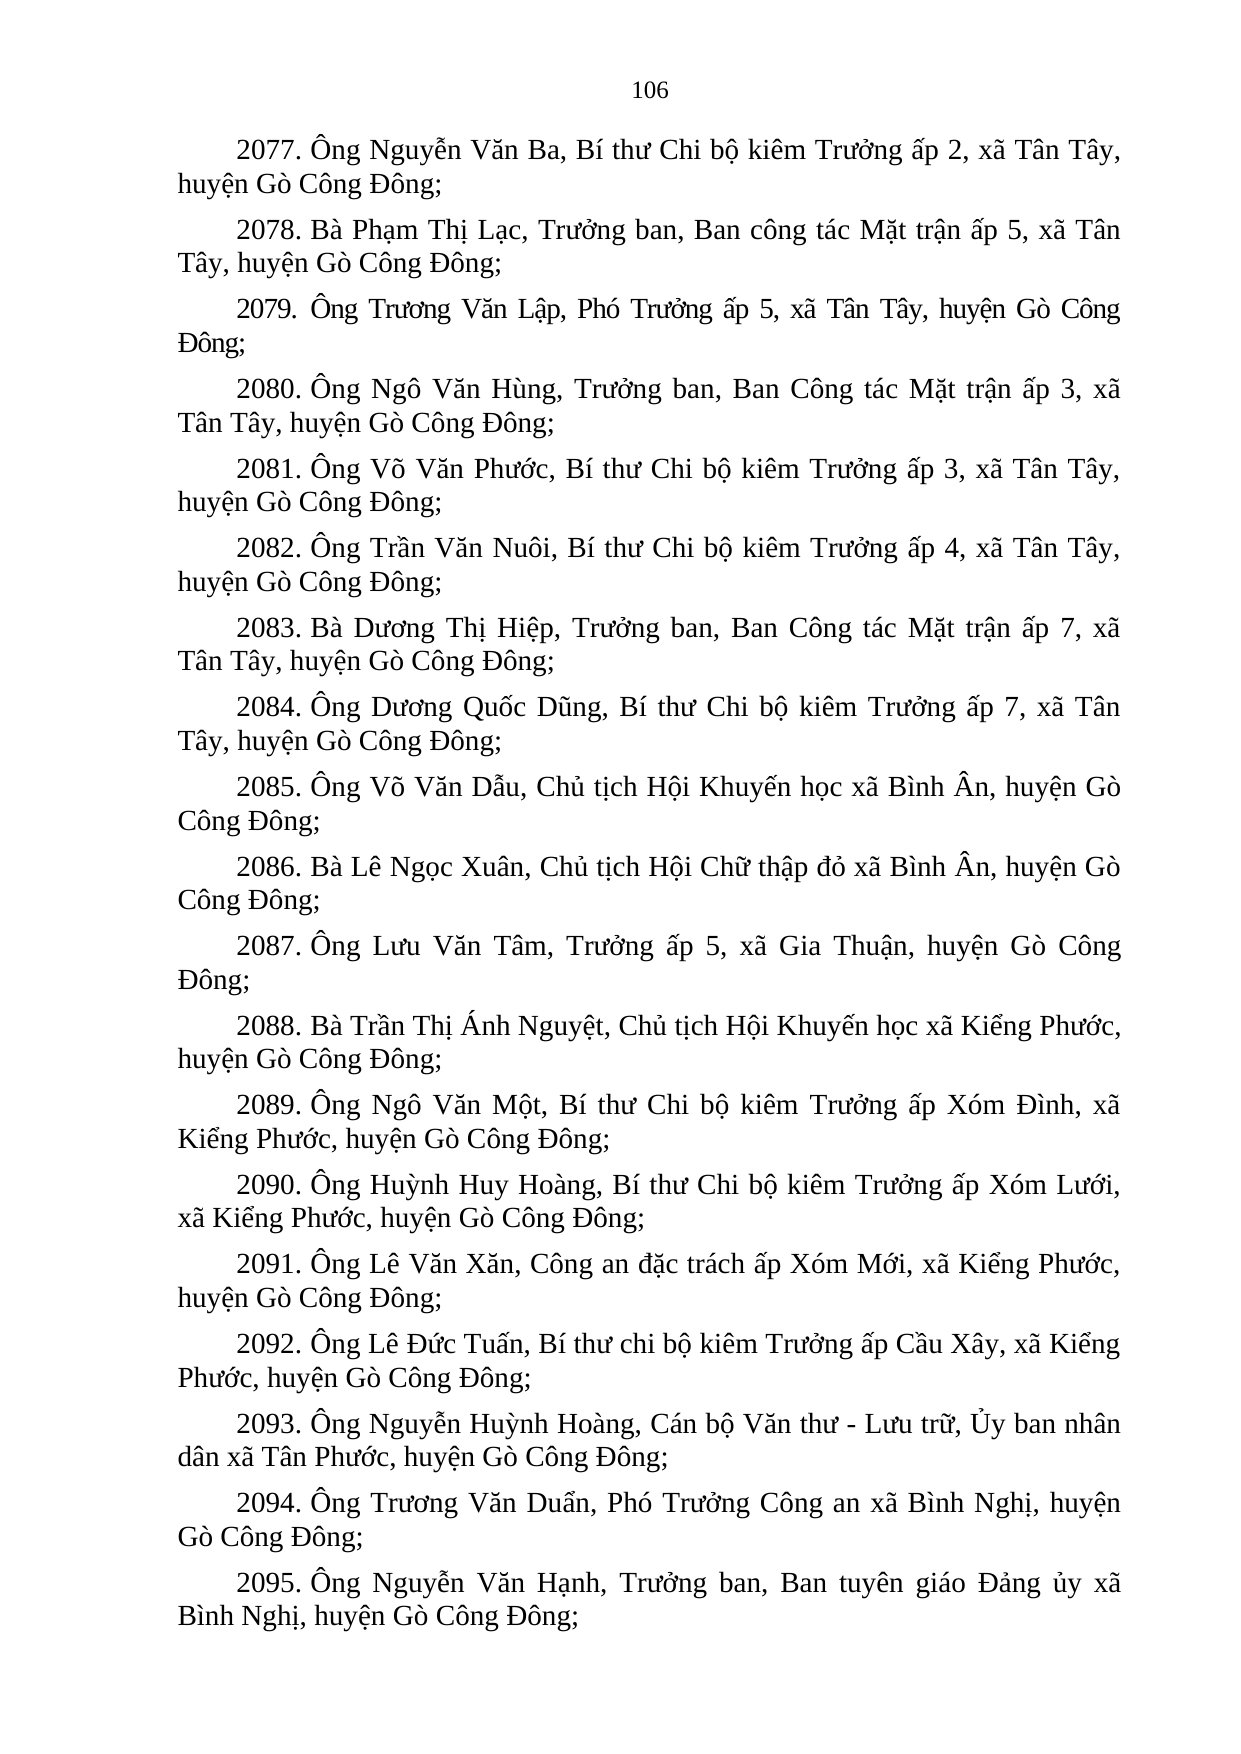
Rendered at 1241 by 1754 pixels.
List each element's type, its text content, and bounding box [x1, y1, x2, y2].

list Ông Võ Văn Phước, Bí thư Chi bộ kiêm Trưởng ấp 3, xã Tân Tây, huyện Gò Công Đông; [177, 451, 1122, 518]
list Bà Phạm Thị Lạc, Trưởng ban, Ban công tác Mặt trận ấp 5, xã Tân Tây, huyện Gò Công Đông; [177, 212, 1122, 279]
list Bà Lê Ngọc Xuân, Chủ tịch Hội Chữ thập đỏ xã Bình Ân, huyện Gò Công Đông; [177, 849, 1122, 916]
list Ông Võ Văn Dẫu, Chủ tịch Hội Khuyến học xã Bình Ân, huyện Gò Công Đông; [177, 769, 1122, 836]
list Bà Trần Thị Ánh Nguyệt, Chủ tịch Hội Khuyến học xã Kiểng Phước, huyện Gò Công Đông; [177, 1008, 1122, 1075]
list Ông Trương Văn Lập, Phó Trưởng ấp 5, xã Tân Tây, huyện Gò Công Đông; [177, 292, 1122, 359]
list Ông Lê Đức Tuấn, Bí thư chi bộ kiêm Trưởng ấp Cầu Xây, xã Kiểng Phước, huyện Gò Công Đông; [177, 1326, 1122, 1393]
list Ông Nguyễn Huỳnh Hoàng, Cán bộ Văn thư - Lưu trữ, Ủy ban nhân dân xã Tân Phước, huyện Gò Công Đông; [177, 1406, 1122, 1473]
list Ông Dương Quốc Dũng, Bí thư Chi bộ kiêm Trưởng ấp 7, xã Tân Tây, huyện Gò Công Đông; [177, 689, 1122, 757]
list Ông Huỳnh Huy Hoàng, Bí thư Chi bộ kiêm Trưởng ấp Xóm Lưới, xã Kiểng Phước, huyện Gò Công Đông; [177, 1167, 1122, 1234]
list Ông Nguyễn Văn Hạnh, Trưởng ban, Ban tuyên giáo Đảng ủy xã Bình Nghị, huyện Gò Công Đông; [177, 1565, 1122, 1632]
list Ông Lê Văn Xăn, Công an đặc trách ấp Xóm Mới, xã Kiểng Phước, huyện Gò Công Đông; [177, 1247, 1122, 1314]
list Ông Ngô Văn Hùng, Trưởng ban, Ban Công tác Mặt trận ấp 3, xã Tân Tây, huyện Gò Công Đông; [177, 371, 1122, 438]
list Ông Lưu Văn Tâm, Trưởng ấp 5, xã Gia Thuận, huyện Gò Công Đông; [177, 928, 1122, 995]
list Bà Dương Thị Hiệp, Trưởng ban, Ban Công tác Mặt trận ấp 7, xã Tân Tây, huyện Gò Công Đông; [177, 610, 1122, 677]
list Ông Nguyễn Văn Ba, Bí thư Chi bộ kiêm Trưởng ấp 2, xã Tân Tây, huyện Gò Công Đông; [177, 132, 1122, 199]
list Ông Trương Văn Duẩn, Phó Trưởng Công an xã Bình Nghị, huyện Gò Công Đông; [177, 1485, 1122, 1552]
list Ông Trần Văn Nuôi, Bí thư Chi bộ kiêm Trưởng ấp 4, xã Tân Tây, huyện Gò Công Đông; [177, 530, 1122, 597]
list Ông Ngô Văn Một, Bí thư Chi bộ kiêm Trưởng ấp Xóm Đình, xã Kiểng Phước, huyện Gò Công Đông; [177, 1087, 1122, 1154]
